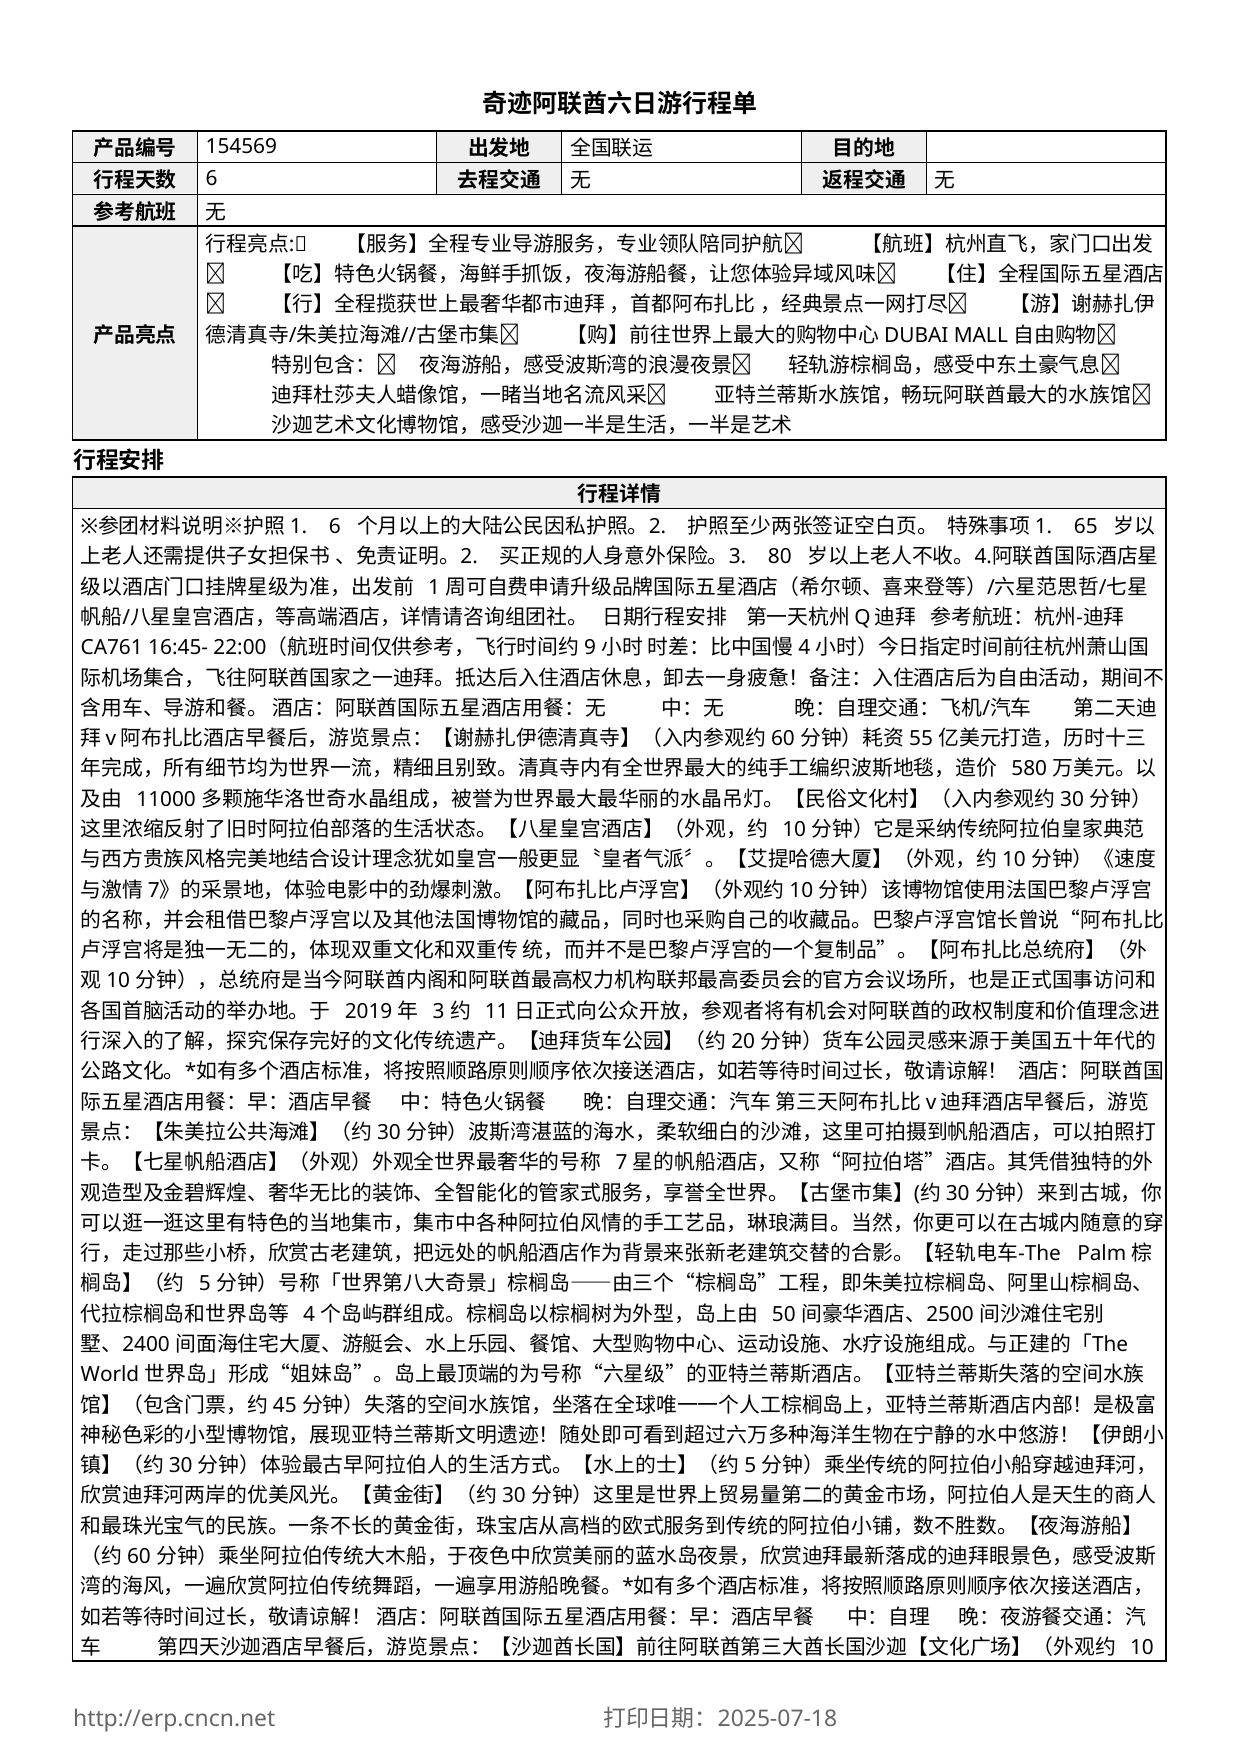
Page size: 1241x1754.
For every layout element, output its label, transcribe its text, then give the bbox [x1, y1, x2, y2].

table_header 出发地 [437, 132, 561, 162]
table_cell 返程交通 [802, 163, 926, 193]
table_header [927, 132, 1165, 162]
text 奇迹阿联酋六日游行程单 [73, 83, 1167, 119]
table_cell 行程亮点: [198, 227, 1165, 439]
table_cell 6 [198, 163, 436, 193]
table_cell ※参团材料说明※ [73, 509, 1165, 1660]
text 行程安排 [73, 442, 1167, 475]
table_cell 去程交通 [437, 163, 561, 193]
table_header 全国联运 [562, 132, 801, 162]
table_cell 无 [198, 195, 1165, 225]
table_cell 行程天数 [73, 163, 197, 193]
table_cell 无 [927, 163, 1165, 193]
table_header 目的地 [802, 132, 926, 162]
table_header 产品编号 [73, 132, 197, 162]
table_header 行程详情 [73, 478, 1165, 508]
table_cell 参考航班 [73, 195, 197, 225]
table_cell 产品亮点 [73, 227, 197, 439]
table_header 154569 [198, 132, 436, 162]
table_cell 无 [562, 163, 801, 193]
